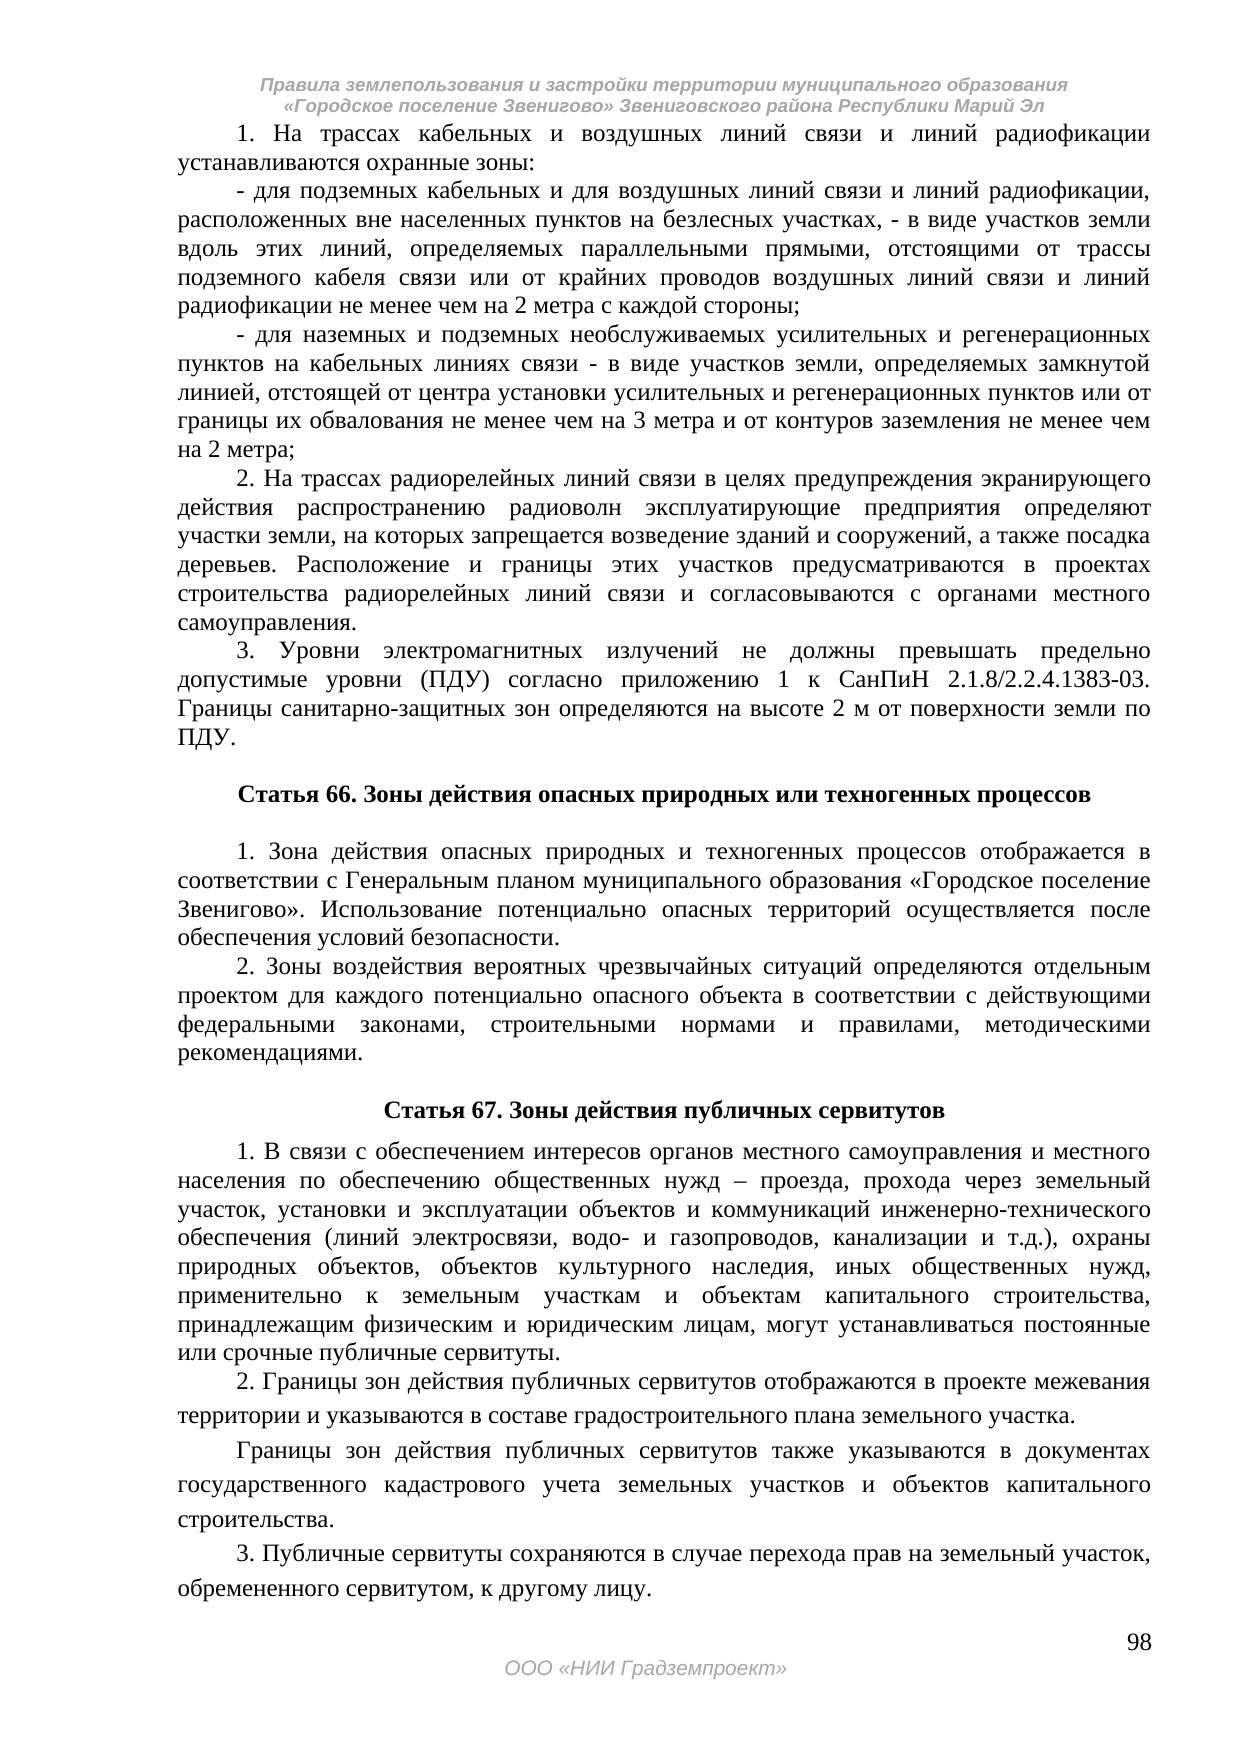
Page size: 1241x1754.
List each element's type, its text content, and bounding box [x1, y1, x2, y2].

text 2. Границы зон действия публичных сервитутов отображаются в проекте межевания территории и указываются в составе градостроительного плана земельного участка. [177, 1366, 1152, 1429]
text 1. На трассах кабельных и воздушных линий связи и линий радиофикации устанавливаются охранные зоны: [177, 118, 1152, 176]
text 2. Зоны воздействия вероятных чрезвычайных ситуаций определяются отдельным проектом для каждого потенциально опасного объекта в соответствии с действующими федеральными законами, строительными нормами и правилами, методическими рекомендациями. [177, 951, 1152, 1066]
text Границы зон действия публичных сервитутов также указываются в документах государственного кадастрового учета земельных участков и объектов капитального строительства. [177, 1435, 1152, 1533]
subtitle Статья 66. Зоны действия опасных природных или техногенных процессов [177, 779, 1152, 808]
text 3. Уровни электромагнитных излучений не должны превышать предельно допустимые уровни (ПДУ) согласно приложению 1 к СанПиН 2.1.8/2.2.4.1383-03. Границы санитарно-защитных зон определяются на высоте 2 м от поверхности земли по ПДУ. [177, 636, 1152, 751]
text 2. На трассах радиорелейных линий связи в целях предупреждения экранирующего действия распространению радиоволн эксплуатирующие предприятия определяют участки земли, на которых запрещается возведение зданий и сооружений, а также посадка деревьев. Расположение и границы этих участков предусматриваются в проектах строительства радиорелейных линий связи и согласовываются с органами местного самоуправления. [177, 463, 1152, 636]
text - для подземных кабельных и для воздушных линий связи и линий радиофикации, расположенных вне населенных пунктов на безлесных участках, - в виде участков земли вдоль этих линий, определяемых параллельными прямыми, отстоящими от трассы подземного кабеля связи или от крайних проводов воздушных линий связи и линий радиофикации не менее чем на 2 метра с каждой стороны; [177, 176, 1152, 319]
text 1. Зона действия опасных природных и техногенных процессов отображается в соответствии с Генеральным планом муниципального образования «Городское поселение Звенигово». Использование потенциально опасных территорий осуществляется после обеспечения условий безопасности. [177, 836, 1152, 951]
text 1. В связи с обеспечением интересов органов местного самоуправления и местного населения по обеспечению общественных нужд – проезда, прохода через земельный участок, установки и эксплуатации объектов и коммуникаций инженерно-технического обеспечения (линий электросвязи, водо- и газопроводов, канализации и т.д.), охраны природных объектов, объектов культурного наследия, иных общественных нужд, применительно к земельным участкам и объектам капитального строительства, принадлежащим физическим и юридическим лицам, могут устанавливаться постоянные или срочные публичные сервитуты. [177, 1136, 1152, 1366]
subtitle Статья 67. Зоны действия публичных сервитутов [177, 1095, 1152, 1124]
text 3. Публичные сервитуты сохраняются в случае перехода прав на земельный участок, обремененного сервитутом, к другому лицу. [177, 1538, 1152, 1602]
text - для наземных и подземных необслуживаемых усилительных и регенерационных пунктов на кабельных линиях связи - в виде участков земли, определяемых замкнутой линией, отстоящей от центра установки усилительных и регенерационных пунктов или от границы их обвалования не менее чем на 3 метра и от контуров заземления не менее чем на 2 метра; [177, 319, 1152, 463]
